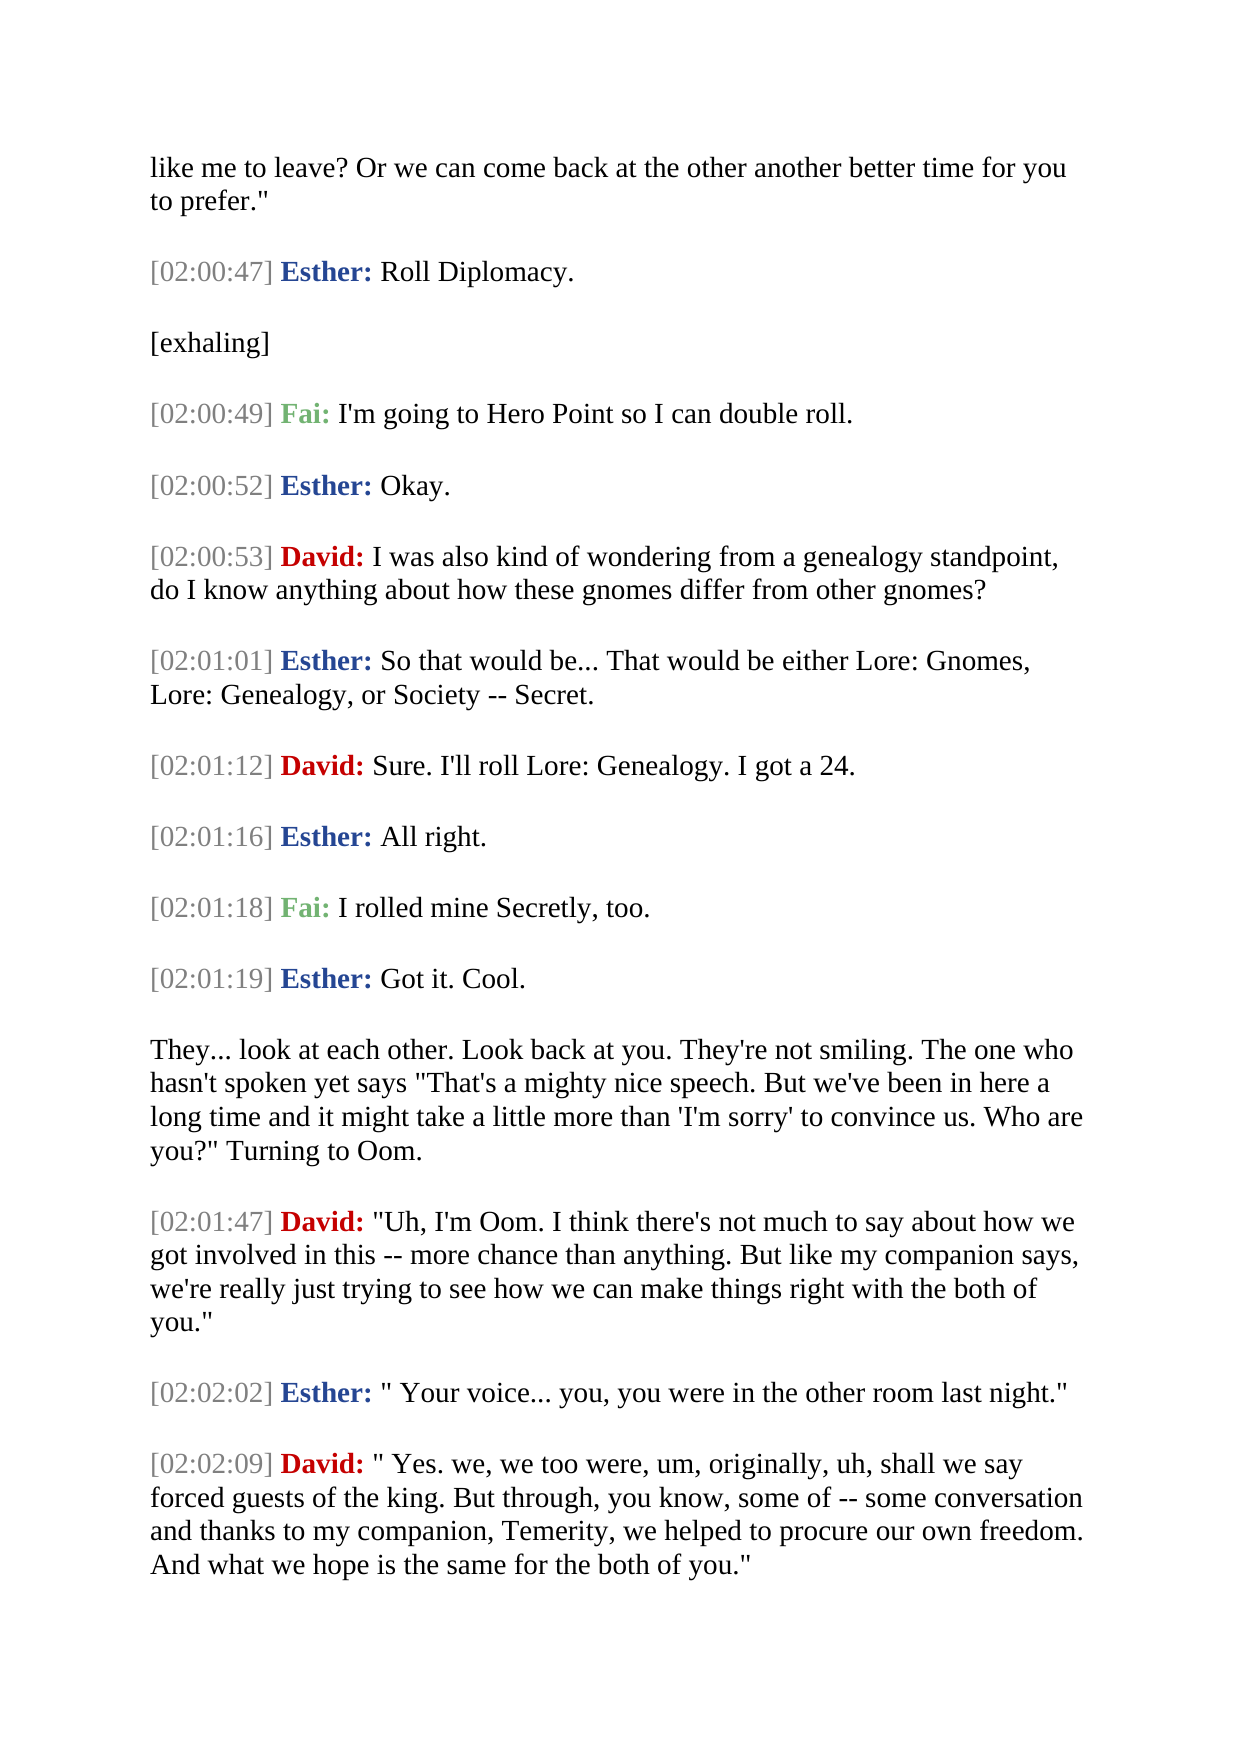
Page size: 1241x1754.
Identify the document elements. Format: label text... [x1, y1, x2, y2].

text [02:01:47] David: "Uh, I'm Oom. I think there's not much to say about how we got involved in this -- more chance than anything. But like my companion says, we're really just trying to see how we can make things right with the both of you." [150, 1204, 1090, 1338]
text [02:02:02] Esther: " Your voice... you, you were in the other room last night." [150, 1375, 1090, 1409]
text [02:01:01] Esther: So that would be... That would be either Lore: Gnomes, Lore: Genealogy, or Society -- Secret. [150, 643, 1090, 710]
text [02:01:12] David: Sure. I'll roll Lore: Genealogy. I got a 24. [150, 748, 1090, 781]
text [02:00:52] Esther: Okay. [150, 468, 1090, 501]
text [150, 150, 1090, 217]
text [02:01:18] Fai: I rolled mine Secretly, too. [150, 890, 1090, 923]
text [02:01:16] Esther: All right. [150, 819, 1090, 852]
text [02:00:49] Fai: I'm going to Hero Point so I can double roll. [150, 397, 1090, 430]
text [02:02:09] David: " Yes. we, we too were, um, originally, uh, shall we say forced guests of the king. But through, you know, some of -- some conversation and thanks to my companion, Temerity, we helped to procure our own freedom. And what we hope is the same for the both of you." [150, 1446, 1090, 1581]
text [02:00:47] Esther: Roll Diplomacy. [150, 254, 1090, 288]
text [02:01:19] Esther: Got it. Cool. [150, 961, 1090, 994]
text [02:00:53] David: I was also kind of wondering from a genealogy standpoint, do I know anything about how these gnomes differ from other gnomes? [150, 539, 1090, 606]
text They... look at each other. Look back at you. They're not smiling. The one who hasn't spoken yet says "That's a mighty nice speech. But we've been in here a long time and it might take a little more than 'I'm sorry' to convince us. Who are you?" Turning to Oom. [150, 1032, 1090, 1166]
text [exhaling] [150, 326, 1090, 359]
